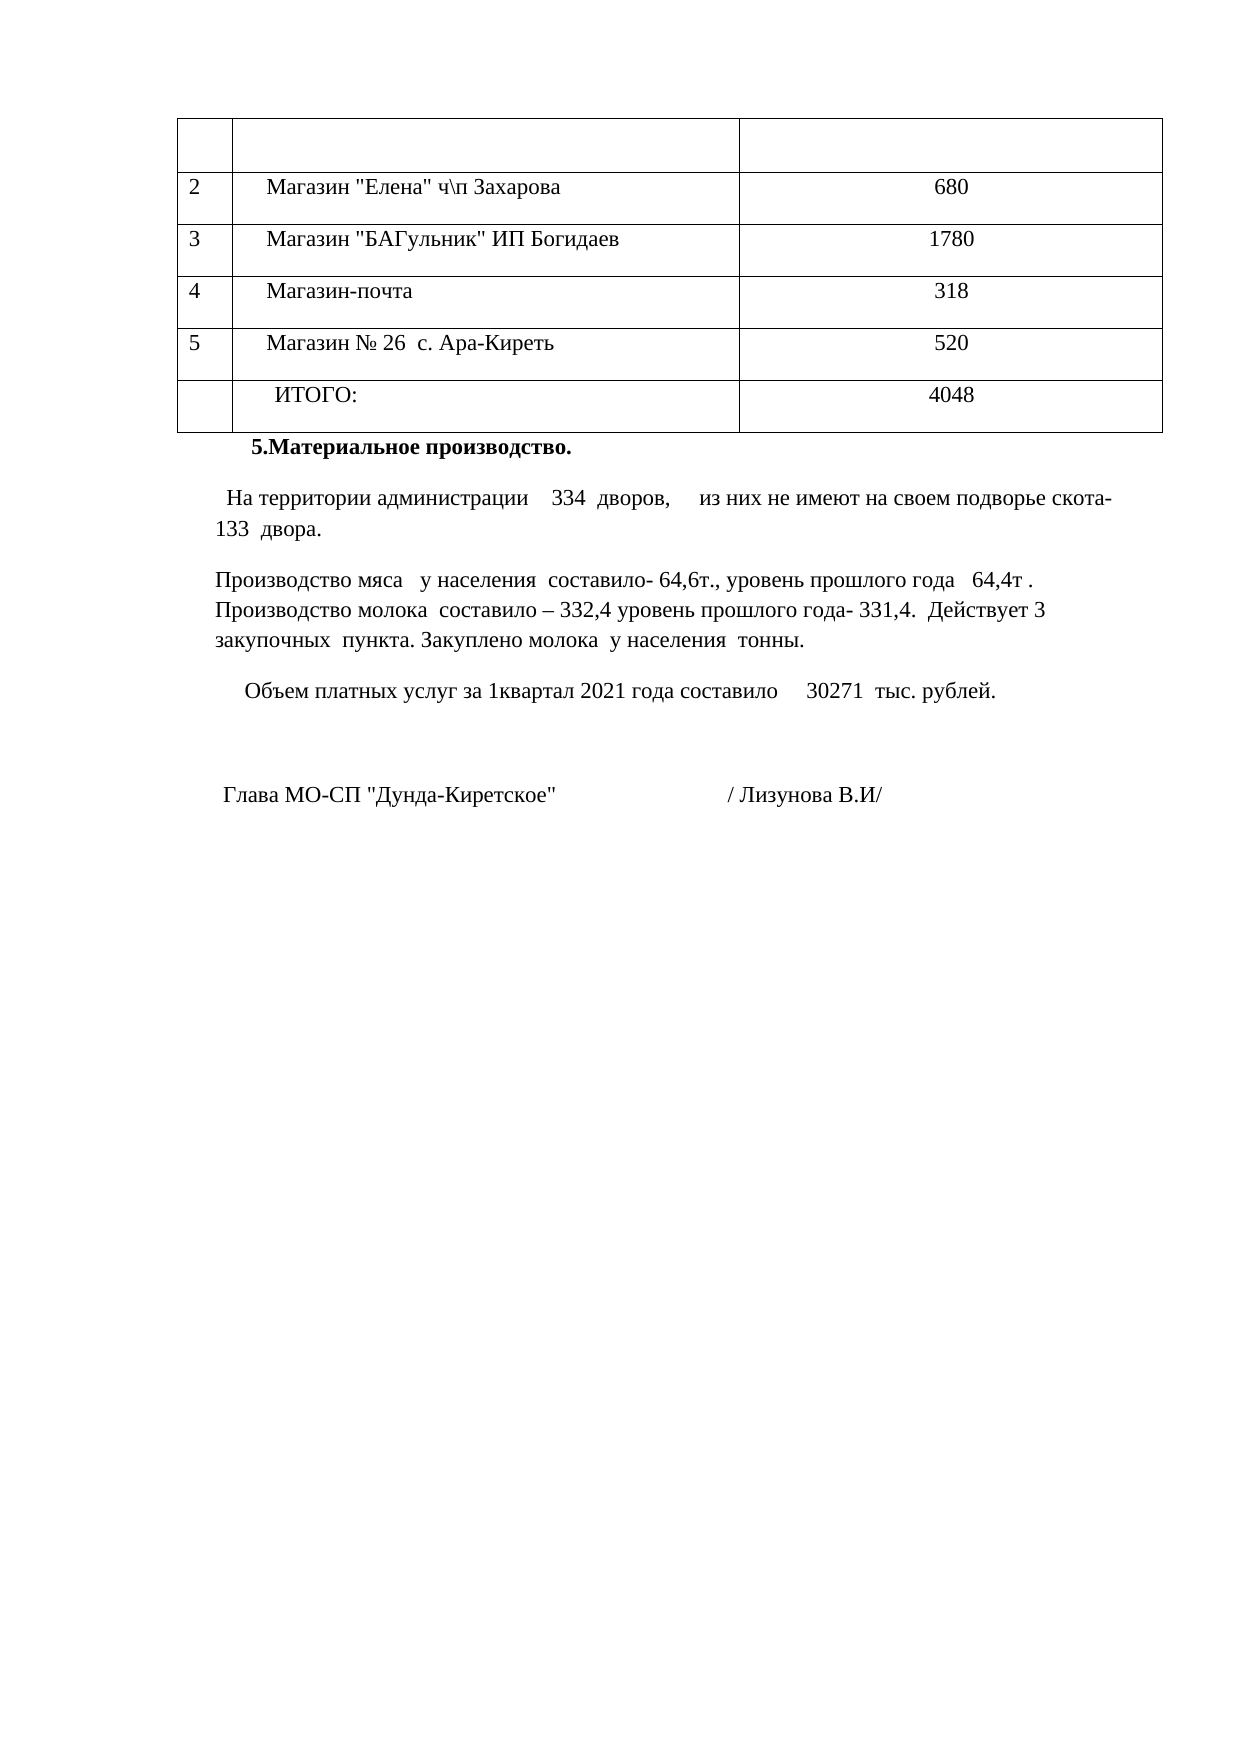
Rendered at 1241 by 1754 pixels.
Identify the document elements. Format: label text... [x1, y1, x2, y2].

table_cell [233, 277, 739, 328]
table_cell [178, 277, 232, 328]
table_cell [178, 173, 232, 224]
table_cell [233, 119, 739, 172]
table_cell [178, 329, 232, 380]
text Производство мяса у населения составило- 64,6т., уровень прошлого года 64,4т . Производство молока составило – 332,4 уровень прошлого года- 331,4. Действует 3 закупочных пункта. Закуплено молока у населения тонны. [215, 566, 1152, 652]
text Глава МО-СП "Дунда-Киретское" / Лизунова В.И/ [177, 781, 1152, 807]
text Объем платных услуг за 1квартал 2021 года составило 30271 тыс. рублей. [244, 677, 1152, 703]
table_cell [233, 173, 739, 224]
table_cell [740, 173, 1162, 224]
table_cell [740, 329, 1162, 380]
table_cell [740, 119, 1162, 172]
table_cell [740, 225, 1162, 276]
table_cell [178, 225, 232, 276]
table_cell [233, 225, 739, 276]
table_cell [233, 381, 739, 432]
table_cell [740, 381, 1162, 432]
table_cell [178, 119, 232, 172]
text 5.Материальное производство. [177, 433, 1152, 460]
text На территории администрации 334 дворов, из них не имеют на своем подворье скота- 133 двора. [215, 484, 1152, 541]
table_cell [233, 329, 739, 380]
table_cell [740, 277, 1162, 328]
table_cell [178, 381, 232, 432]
